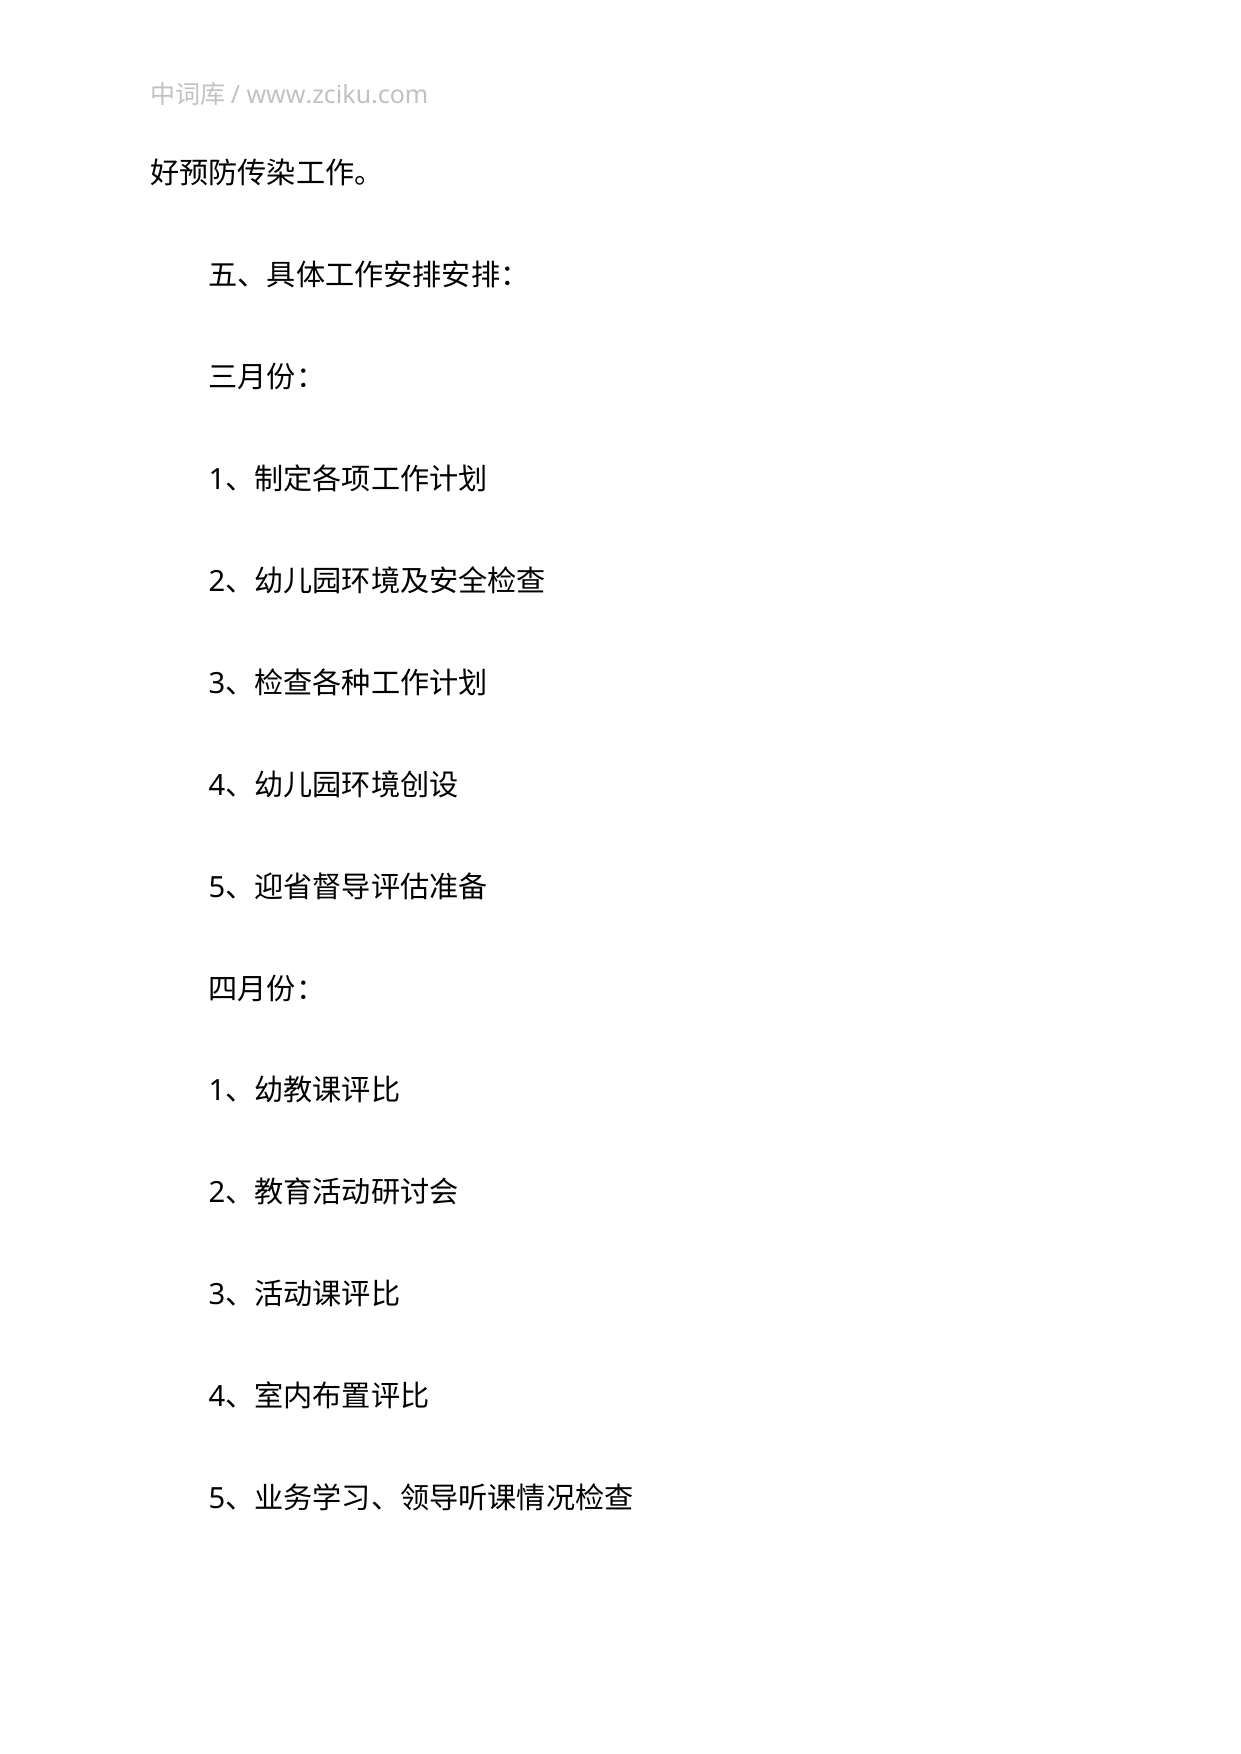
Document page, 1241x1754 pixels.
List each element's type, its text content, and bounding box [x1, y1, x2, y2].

text 4、幼儿园环境创设 [150, 761, 1090, 804]
text 5、迎省督导评估准备 [150, 863, 1090, 906]
text 3、活动课评比 [150, 1271, 1090, 1313]
text 五、具体工作安排安排： [150, 252, 1090, 294]
text 四月份： [150, 965, 1090, 1007]
text 1、幼教课评比 [150, 1067, 1090, 1109]
text 2、幼儿园环境及安全检查 [150, 557, 1090, 600]
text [150, 150, 1090, 192]
text 4、室内布置评比 [150, 1373, 1090, 1415]
text 3、检查各种工作计划 [150, 659, 1090, 702]
text 2、教育活动研讨会 [150, 1169, 1090, 1211]
text 三月份： [150, 353, 1090, 396]
text 5、业务学习、领导听课情况检查 [150, 1475, 1090, 1517]
text 1、制定各项工作计划 [150, 455, 1090, 498]
